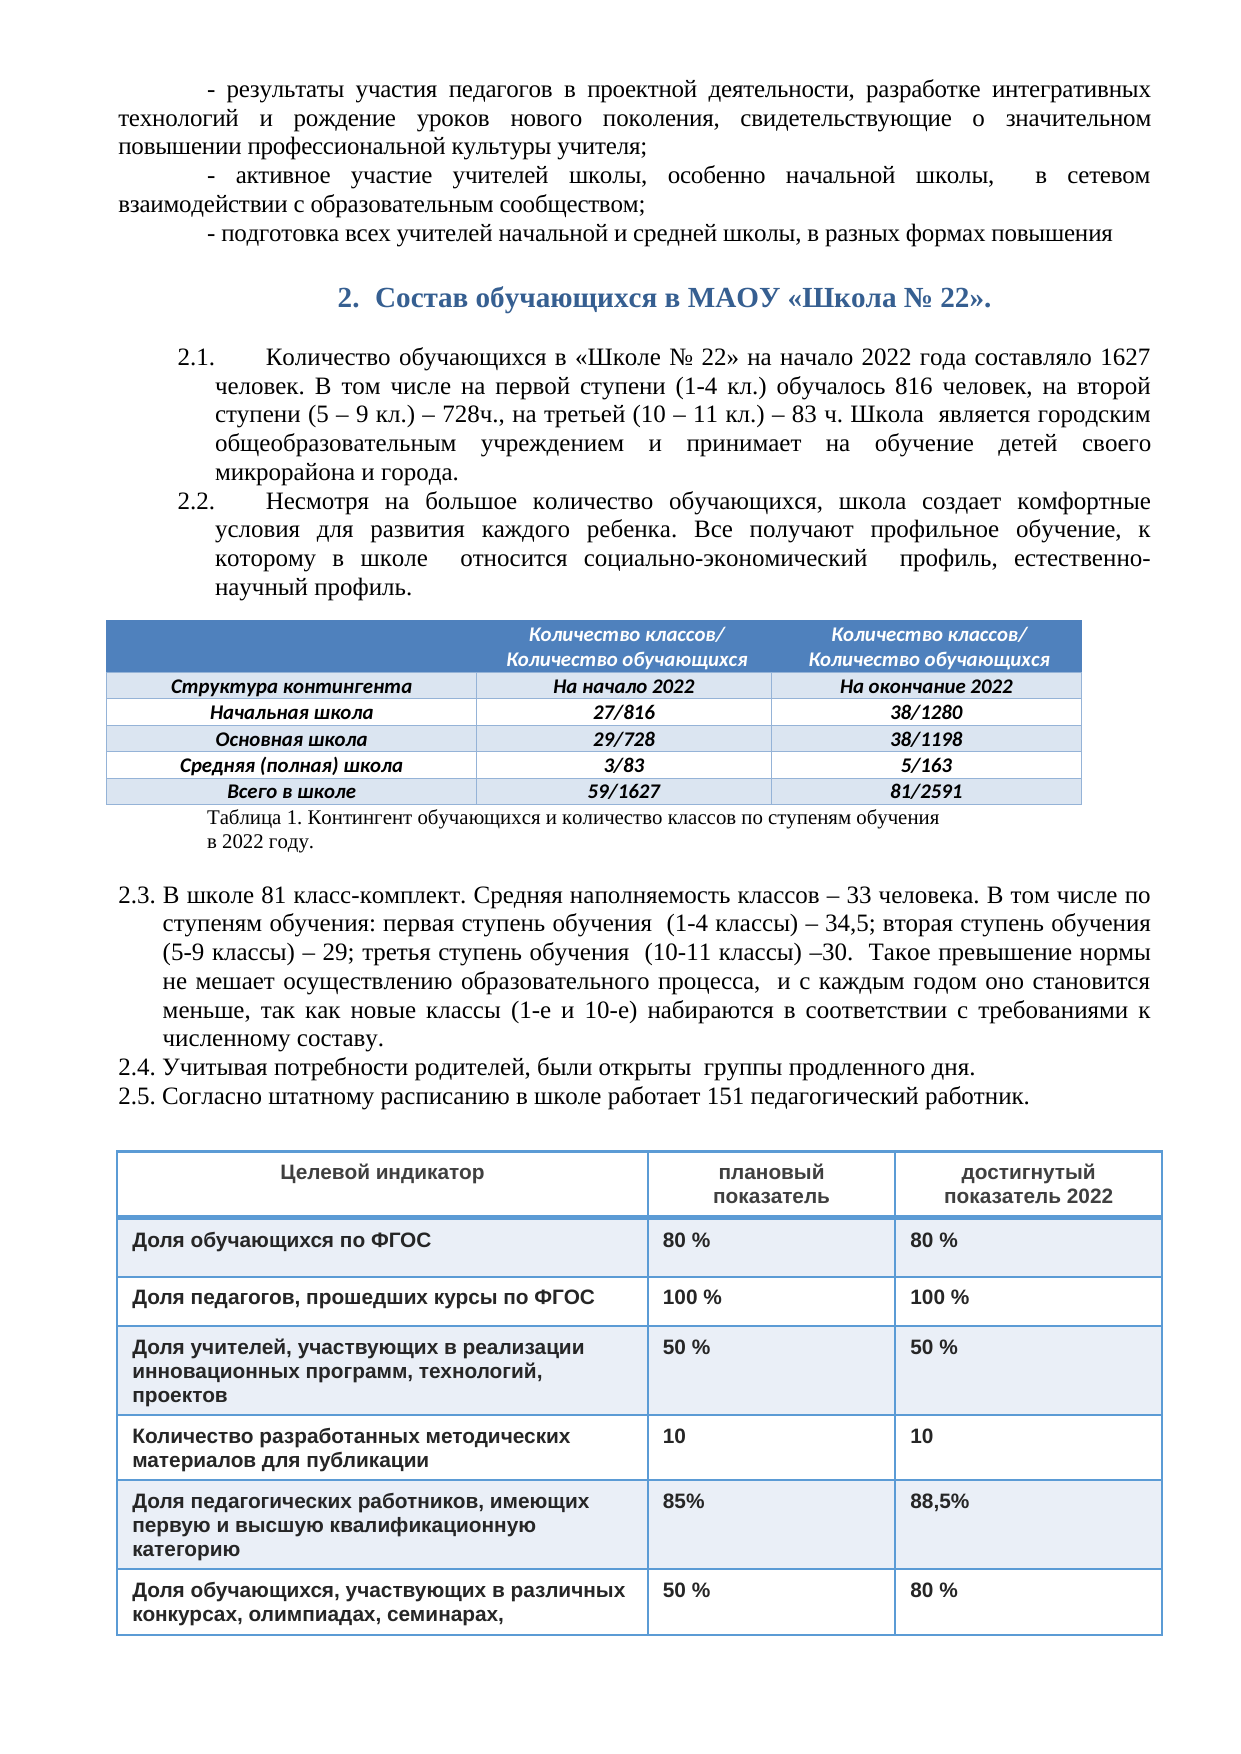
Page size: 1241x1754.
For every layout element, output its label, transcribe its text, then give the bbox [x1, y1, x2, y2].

text 2.5. Согласно штатному расписанию в школе работает 151 педагогический работник. [118, 1081, 1152, 1110]
table_cell 29/728 [477, 726, 771, 751]
text - результаты участия педагогов в проектной деятельности, разработке интегративных технологий и рождение уроков нового поколения, свидетельствующие о значительном повышении профессиональной культуры учителя; [118, 74, 1152, 160]
table_cell 50 % [649, 1327, 894, 1414]
list Количество обучающихся в «Школе № 22» на начало 2022 года составляло 1627 человек. В том числе на первой ступени (1-4 кл.) обучалось 816 человек, на второй ступени (5 – 9 кл.) – 728ч., на третьей (10 – 11 кл.) – 83 ч. Школа является городским общеобразовательным учреждением и принимает на обучение детей своего микрорайона и города. [177, 342, 1152, 486]
table_cell На окончание 2022 [772, 673, 1081, 698]
text в 2022 году. [118, 829, 1152, 853]
table_cell 100 % [896, 1278, 1161, 1325]
list Несмотря на большое количество обучающихся, школа создает комфортные условия для развития каждого ребенка. Все получают профильное обучение, к которому в школе относится социально-экономический профиль, естественно-научный профиль. [177, 486, 1152, 601]
table_cell 10 [649, 1416, 894, 1479]
text 2.4. Учитывая потребности родителей, были открыты группы продленного дня. [118, 1052, 1152, 1081]
table_cell Доля учителей, участвующих в реализации инновационных программ, технологий, проектов [118, 1327, 647, 1414]
table_cell 10 [896, 1416, 1161, 1479]
table_header плановый показатель [649, 1153, 894, 1215]
table_cell Доля обучающихся по ФГОС [118, 1220, 647, 1276]
list 2.3. В школе 81 класс-комплект. Средняя наполняемость классов – 33 человека. В том числе по ступеням обучения: первая ступень обучения (1-4 классы) – 34,5; вторая ступень обучения (5-9 классы) – 29; третья ступень обучения (10-11 классы) –30. Такое превышение нормы не мешает осуществлению образовательного процесса, и с каждым годом оно становится меньше, так как новые классы (1-е и 10-е) набираются в соответствии с требованиями к численному составу. [118, 880, 1152, 1052]
table_cell 88,5% [896, 1481, 1161, 1568]
text - активное участие учителей школы, особенно начальной школы, в сетевом взаимодействии с образовательным сообществом; [118, 160, 1152, 218]
table_header Целевой индикатор [118, 1153, 647, 1215]
table_cell Всего в школе [107, 779, 476, 804]
table_cell Структура контингента [107, 673, 476, 698]
table_cell 5/163 [772, 752, 1081, 778]
table_cell 38/1280 [772, 699, 1081, 725]
table_cell 3/83 [477, 752, 771, 778]
table_cell Начальная школа [107, 699, 476, 725]
text - подготовка всех учителей начальной и средней школы, в разных формах повышения [118, 218, 1152, 246]
table_cell 80 % [896, 1570, 1161, 1634]
table_cell 38/1198 [772, 726, 1081, 751]
table_cell Количество разработанных методических материалов для публикации [118, 1416, 647, 1479]
table_cell 50 % [896, 1327, 1161, 1414]
table_header достигнутый показатель 2022 [896, 1153, 1161, 1215]
table_cell 59/1627 [477, 779, 771, 804]
table_header [107, 621, 476, 672]
table_cell 50 % [649, 1570, 894, 1634]
table_cell На начало 2022 [477, 673, 771, 698]
subtitle Состав обучающихся в МАОУ «Школа № 22». [177, 280, 1152, 313]
table_cell Основная школа [107, 726, 476, 751]
table_header Количество классов/ Количество обучающихся [477, 621, 771, 672]
table_header Количество классов/ Количество обучающихся [772, 621, 1081, 672]
table_cell Средняя (полная) школа [107, 752, 476, 778]
text Таблица 1. Контингент обучающихся и количество классов по ступеням обучения [118, 805, 1152, 829]
table_cell Доля педагогов, прошедших курсы по ФГОС [118, 1278, 647, 1325]
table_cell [118, 1570, 647, 1634]
table_cell 85% [649, 1481, 894, 1568]
table_cell 100 % [649, 1278, 894, 1325]
table_cell 27/816 [477, 699, 771, 725]
table_cell 80 % [649, 1220, 894, 1276]
table_cell 80 % [896, 1220, 1161, 1276]
table_cell Доля педагогических работников, имеющих первую и высшую квалификационную категорию [118, 1481, 647, 1568]
table_cell 81/2591 [772, 779, 1081, 804]
